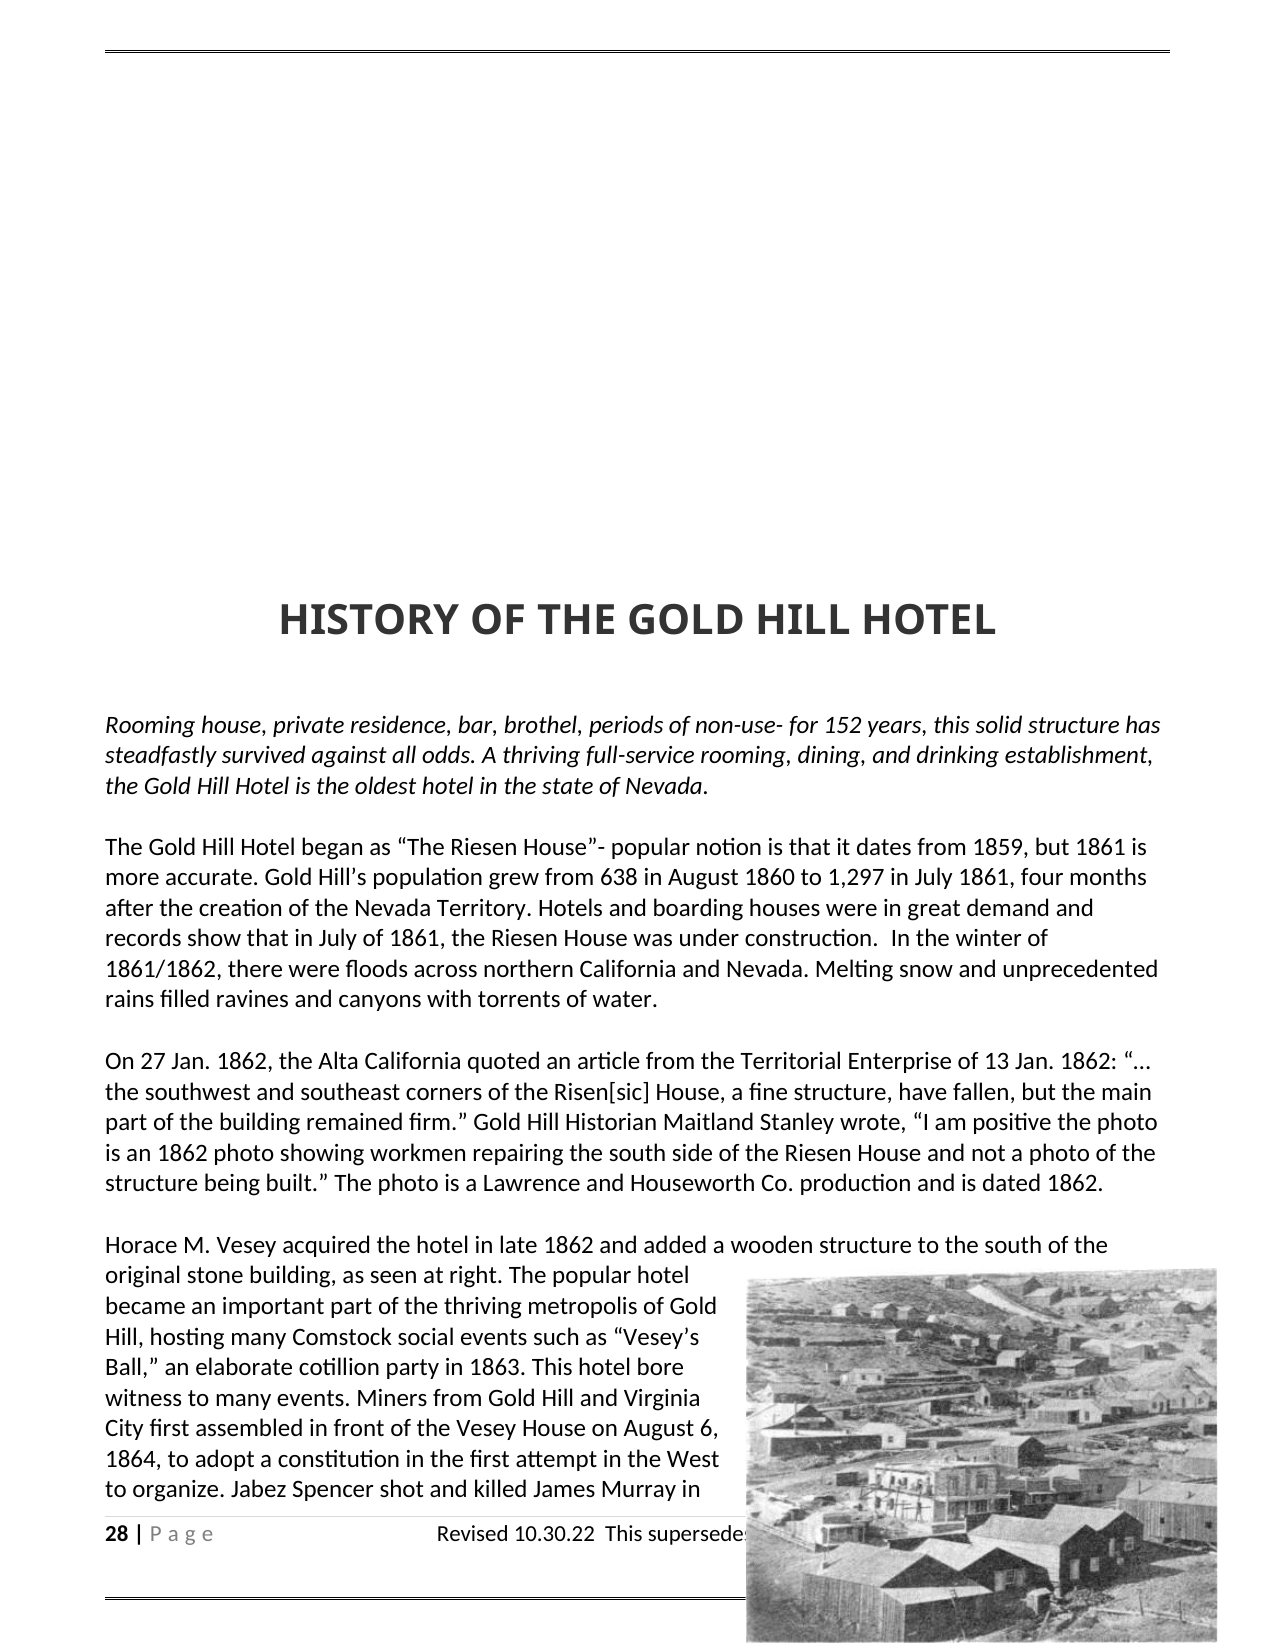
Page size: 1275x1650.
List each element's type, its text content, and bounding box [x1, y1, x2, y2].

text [105, 1229, 1170, 1504]
text The Gold Hill Hotel began as “The Riesen House”- popular notion is that it dates from 1859, but 1861 is more accurate. Gold Hill’s population grew from 638 in August 1860 to 1,297 in July 1861, four months after the creation of the Nevada Territory. Hotels and boarding houses were in great demand and records show that in July of 1861, the Riesen House was under construction. In the winter of 1861/1862, there were floods across northern California and Nevada. Melting snow and unprecedented rains filled ravines and canyons with torrents of water. [105, 831, 1170, 1014]
text Rooming house, private residence, bar, brothel, periods of non-use- for 152 years, this solid structure has steadfastly survived against all odds. A thriving full-service rooming, dining, and drinking establishment, the Gold Hill Hotel is the oldest hotel in the state of Nevada. [105, 709, 1170, 800]
picture [745, 1268, 1218, 1643]
text HISTORY OF THE GOLD HILL HOTEL [105, 590, 1170, 647]
text On 27 Jan. 1862, the Alta California quoted an article from the Territorial Enterprise of 13 Jan. 1862: “…the southwest and southeast corners of the Risen[sic] House, a fine structure, have fallen, but the main part of the building remained firm.” Gold Hill Historian Maitland Stanley wrote, “I am positive the photo is an 1862 photo showing workmen repairing the south side of the Riesen House and not a photo of the structure being built.” The photo is a Lawrence and Houseworth Co. production and is dated 1862. [105, 1045, 1170, 1198]
